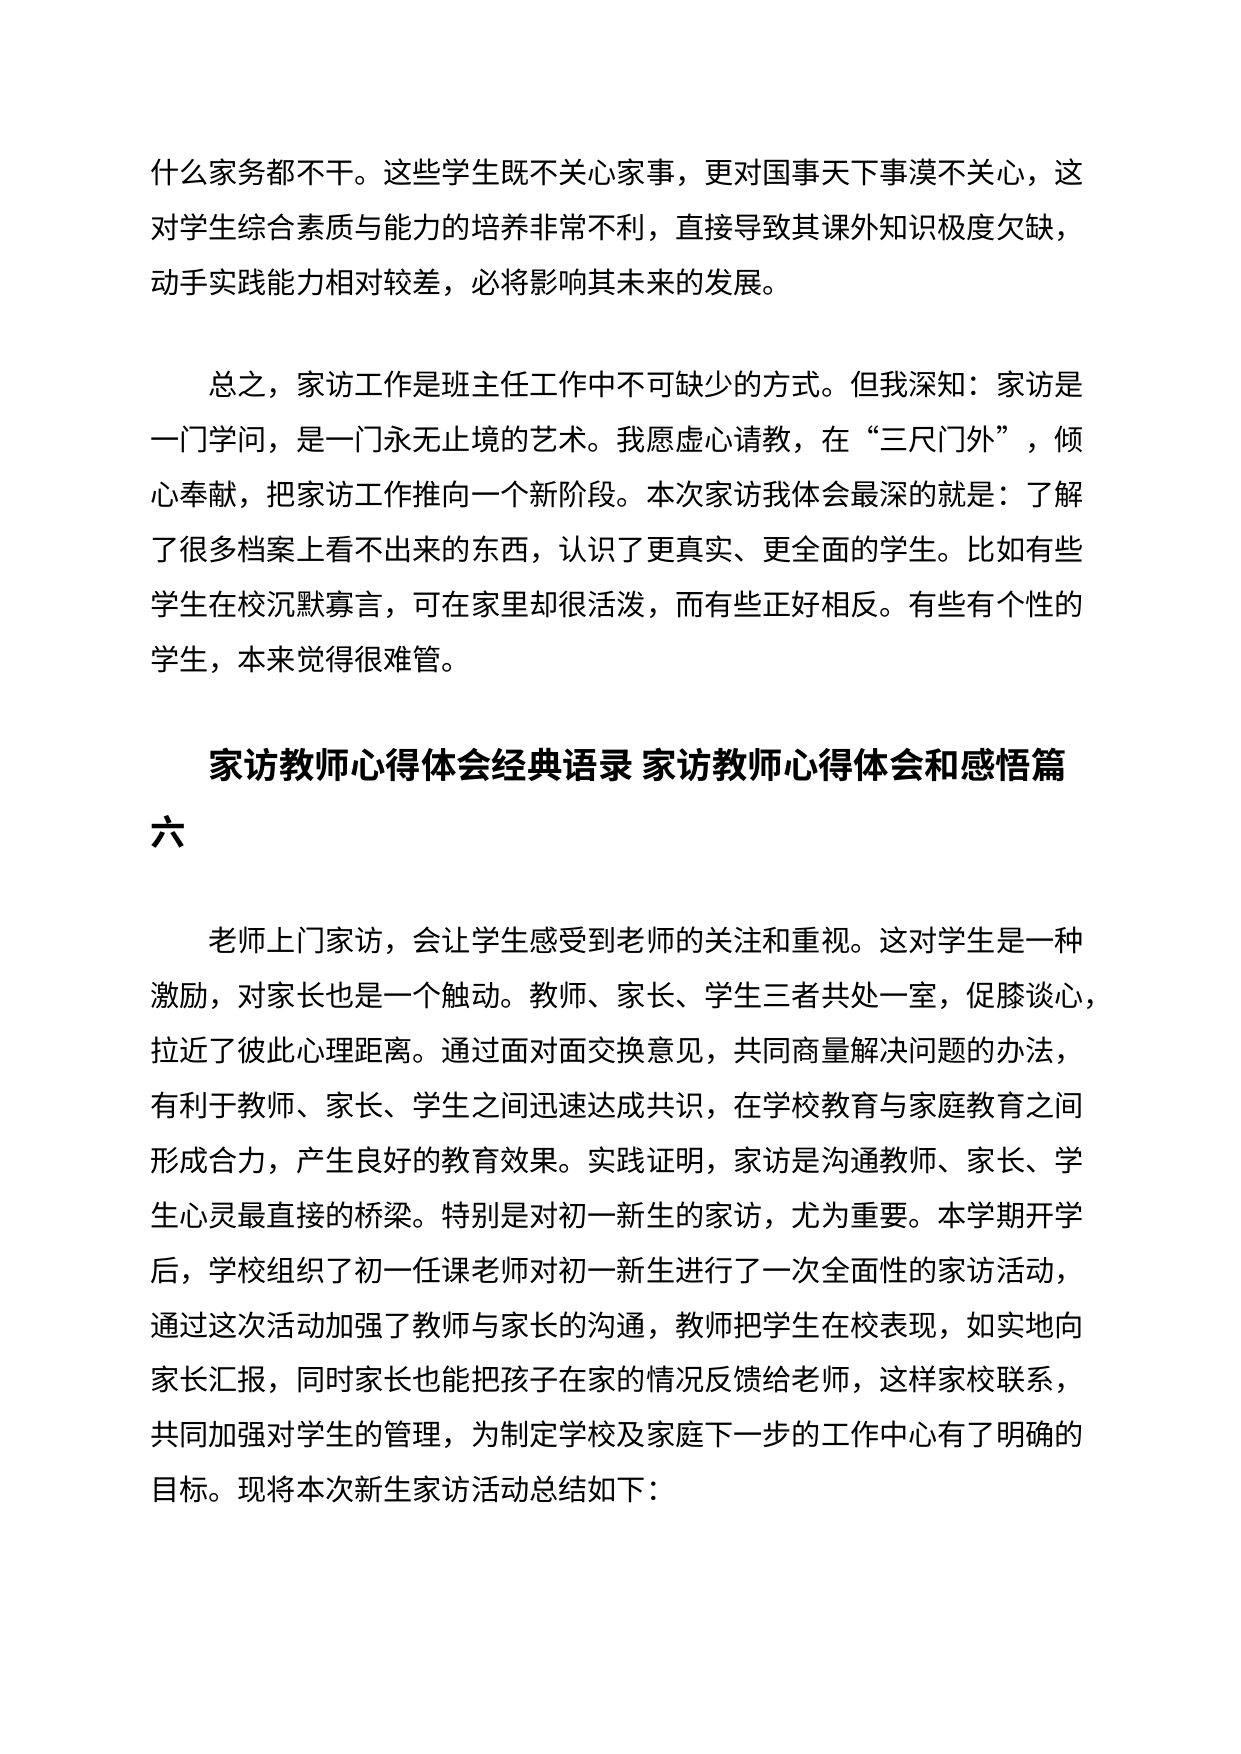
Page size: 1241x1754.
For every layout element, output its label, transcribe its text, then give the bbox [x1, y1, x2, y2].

text 家访教师心得体会经典语录 家访教师心得体会和感悟篇六 [150, 738, 1090, 856]
text 老师上门家访，会让学生感受到老师的关注和重视。这对学生是一种激励，对家长也是一个触动。教师、家长、学生三者共处一室，促膝谈心，拉近了彼此心理距离。通过面对面交换意见，共同商量解决问题的办法，有利于教师、家长、学生之间迅速达成共识，在学校教育与家庭教育之间形成合力，产生良好的教育效果。实践证明，家访是沟通教师、家长、学生心灵最直接的桥梁。特别是对初一新生的家访，尤为重要。本学期开学后，学校组织了初一任课老师对初一新生进行了一次全面性的家访活动，通过这次活动加强了教师与家长的沟通，教师把学生在校表现，如实地向家长汇报，同时家长也能把孩子在家的情况反馈给老师，这样家校联系，共同加强对学生的管理，为制定学校及家庭下一步的工作中心有了明确的目标。现将本次新生家访活动总结如下： [150, 918, 1090, 1509]
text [150, 150, 1090, 302]
text 总之，家访工作是班主任工作中不可缺少的方式。但我深知：家访是一门学问，是一门永无止境的艺术。我愿虚心请教，在“三尺门外”，倾心奉献，把家访工作推向一个新阶段。本次家访我体会最深的就是：了解了很多档案上看不出来的东西，认识了更真实、更全面的学生。比如有些学生在校沉默寡言，可在家里却很活泼，而有些正好相反。有些有个性的学生，本来觉得很难管。 [150, 362, 1090, 678]
